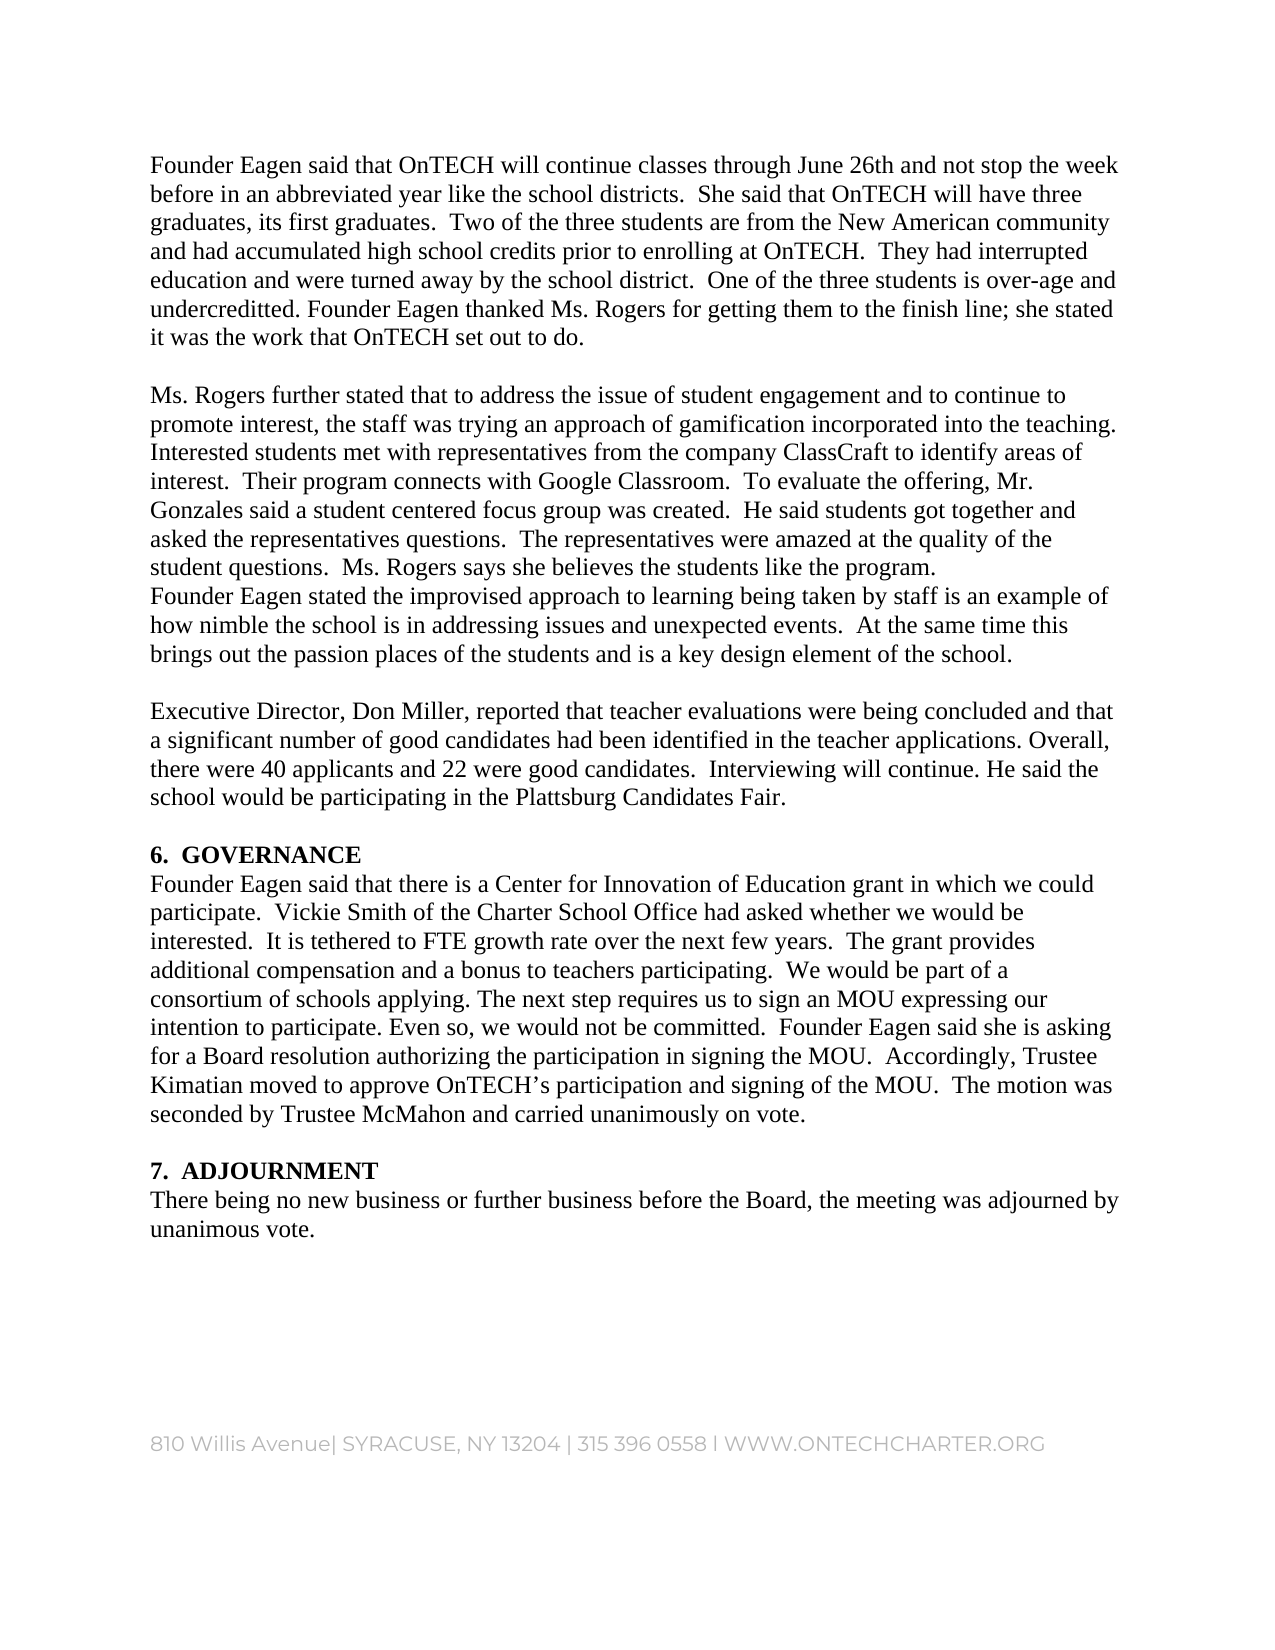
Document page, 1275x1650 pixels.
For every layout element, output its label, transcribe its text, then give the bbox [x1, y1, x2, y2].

text Founder Eagen said that there is a Center for Innovation of Education grant in which we could participate. Vickie Smith of the Charter School Office had asked whether we would be interested. It is tethered to FTE growth rate over the next few years. The grant provides additional compensation and a bonus to teachers participating. We would be part of a consortium of schools applying. The next step requires us to sign an MOU expressing our intention to participate. Even so, we would not be committed. Founder Eagen said she is asking for a Board resolution authorizing the participation in signing the MOU. Accordingly, Trustee Kimatian moved to approve OnTECH’s participation and signing of the MOU. The motion was seconded by Trustee McMahon and carried unanimously on vote. [150, 869, 1125, 1127]
text Ms. Rogers further stated that to address the issue of student engagement and to continue to promote interest, the staff was trying an approach of gamification incorporated into the teaching. Interested students met with representatives from the company ClassCraft to identify areas of interest. Their program connects with Google Classroom. To evaluate the offering, Mr. Gonzales said a student centered focus group was created. He said students got together and asked the representatives questions. The representatives were amazed at the quality of the student questions. Ms. Rogers says she believes the students like the program. [150, 380, 1125, 581]
text Founder Eagen stated the improvised approach to learning being taken by staff is an example of how nimble the school is in addressing issues and unexpected events. At the same time this brings out the passion places of the students and is a key design element of the school. [150, 581, 1125, 667]
text 7. ADJOURNMENT [150, 1156, 1125, 1185]
text 6. GOVERNANCE [150, 840, 1125, 869]
text Founder Eagen said that OnTECH will continue classes through June 26th and not stop the week before in an abbreviated year like the school districts. She said that OnTECH will have three graduates, its first graduates. Two of the three students are from the New American community and had accumulated high school credits prior to enrolling at OnTECH. They had interrupted education and were turned away by the school district. One of the three students is over-age and undercreditted. Founder Eagen thanked Ms. Rogers for getting them to the finish line; she stated it was the work that OnTECH set out to do. [150, 150, 1125, 351]
text There being no new business or further business before the Board, the meeting was adjourned by unanimous vote. [150, 1185, 1125, 1242]
text Executive Director, Don Miller, reported that teacher evaluations were being concluded and that a significant number of good candidates had been identified in the teacher applications. Overall, there were 40 applicants and 22 were good candidates. Interviewing will continue. He said the school would be participating in the Plattsburg Candidates Fair. [150, 696, 1125, 811]
